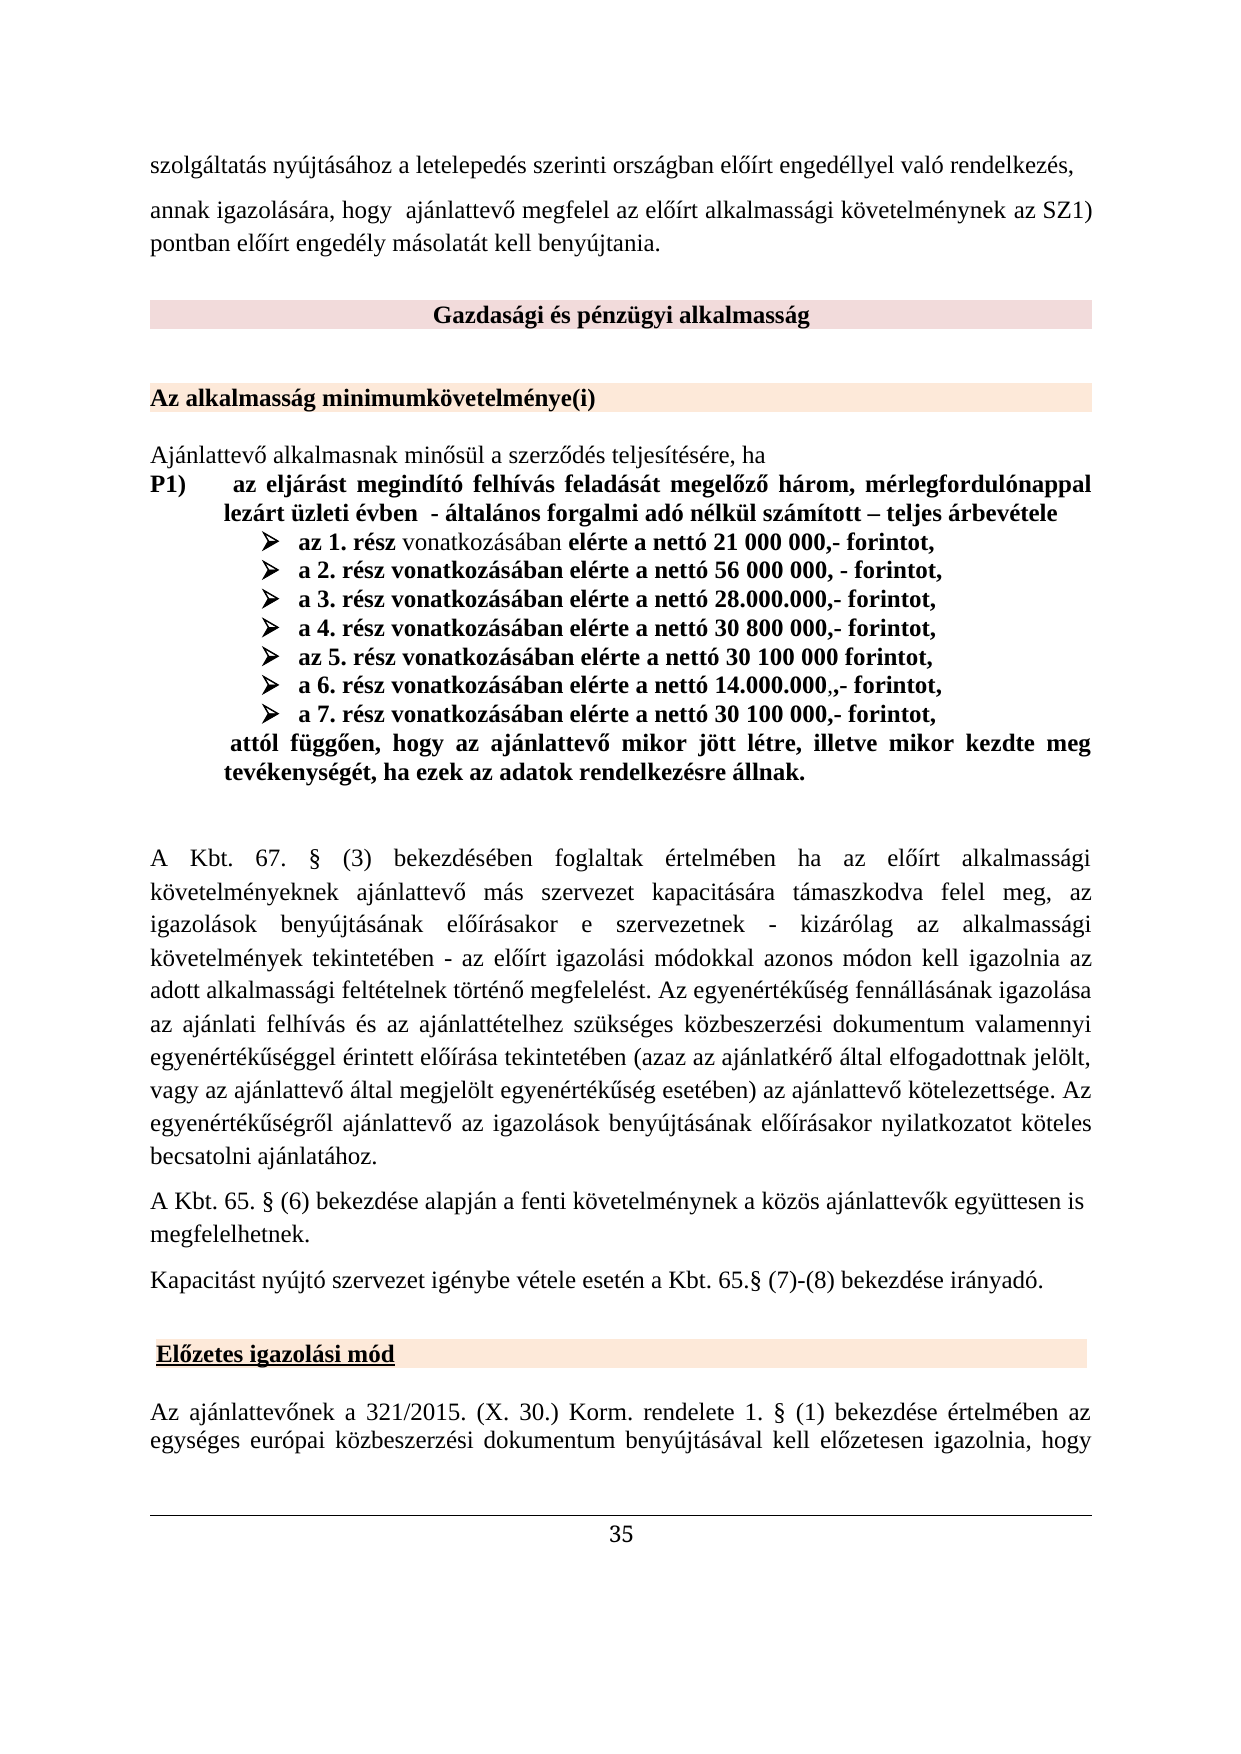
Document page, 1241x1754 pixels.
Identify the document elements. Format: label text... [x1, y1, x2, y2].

text Kapacitást nyújtó szervezet igénybe vétele esetén a Kbt. 65.§ (7)-(8) bekezdése irányadó. [150, 1265, 1092, 1293]
text A Kbt. 65. § (6) bekezdése alapján a fenti követelménynek a közös ajánlattevők együttesen is megfelelhetnek. [150, 1186, 1092, 1248]
list a 3. rész vonatkozásában elérte a nettó 28.000.000,- forintot, [261, 584, 1092, 613]
text annak igazolására, hogy ajánlattevő megfelel az előírt alkalmassági követelménynek az SZ1) pontban előírt engedély másolatát kell benyújtania. [150, 196, 1092, 257]
text A Kbt. 67. § (3) bekezdésében foglaltak értelmében ha az előírt alkalmassági követelményeknek ajánlattevő más szervezet kapacitására támaszkodva felel meg, az igazolások benyújtásának előírásakor e szervezetnek - kizárólag az alkalmassági követelmények tekintetében - az előírt igazolási módokkal azonos módon kell igazolnia az adott alkalmassági feltételnek történő megfelelést. Az egyenértékűség fennállásának igazolása az ajánlati felhívás és az ajánlattételhez szükséges közbeszerzési dokumentum valamennyi egyenértékűséggel érintett előírása tekintetében (azaz az ajánlatkérő által elfogadottnak jelölt, vagy az ajánlattevő által megjelölt egyenértékűség esetében) az ajánlattevő kötelezettsége. Az egyenértékűségről ajánlattevő az igazolások benyújtásának előírásakor nyilatkozatot köteles becsatolni ajánlatához. [150, 843, 1092, 1169]
text Gazdasági és pénzügyi alkalmasság [150, 300, 1092, 329]
text P1) az eljárást megindító felhívás feladását megelőző három, mérlegfordulónappal lezárt üzleti évben - általános forgalmi adó nélkül számított – teljes árbevétele [150, 469, 1092, 527]
list a 6. rész vonatkozásában elérte a nettó 14.000.000,,- forintot, [261, 671, 1092, 699]
text Ajánlattevő alkalmasnak minősül a szerződés teljesítésére, ha [150, 441, 1092, 469]
text Az alkalmasság minimumkövetelménye(i) [150, 383, 1092, 412]
text attól függően, hogy az ajánlattevő mikor jött létre, illetve mikor kezdte meg tevékenységét, ha ezek az adatok rendelkezésre állnak. [224, 728, 1092, 786]
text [150, 1397, 1092, 1454]
list a 2. rész vonatkozásában elérte a nettó 56 000 000, - forintot, [261, 556, 1092, 584]
list az 1. rész vonatkozásában elérte a nettó 21 000 000,- forintot, [261, 527, 1092, 556]
list a 4. rész vonatkozásában elérte a nettó 30 800 000,- forintot, [261, 613, 1092, 642]
text szolgáltatás nyújtásához a letelepedés szerinti országban előírt engedéllyel való rendelkezés, [150, 150, 1092, 179]
list a 7. rész vonatkozásában elérte a nettó 30 100 000,- forintot, [261, 699, 1092, 728]
text Előzetes igazolási mód [156, 1339, 1087, 1368]
list az 5. rész vonatkozásában elérte a nettó 30 100 000 forintot, [261, 642, 1092, 671]
